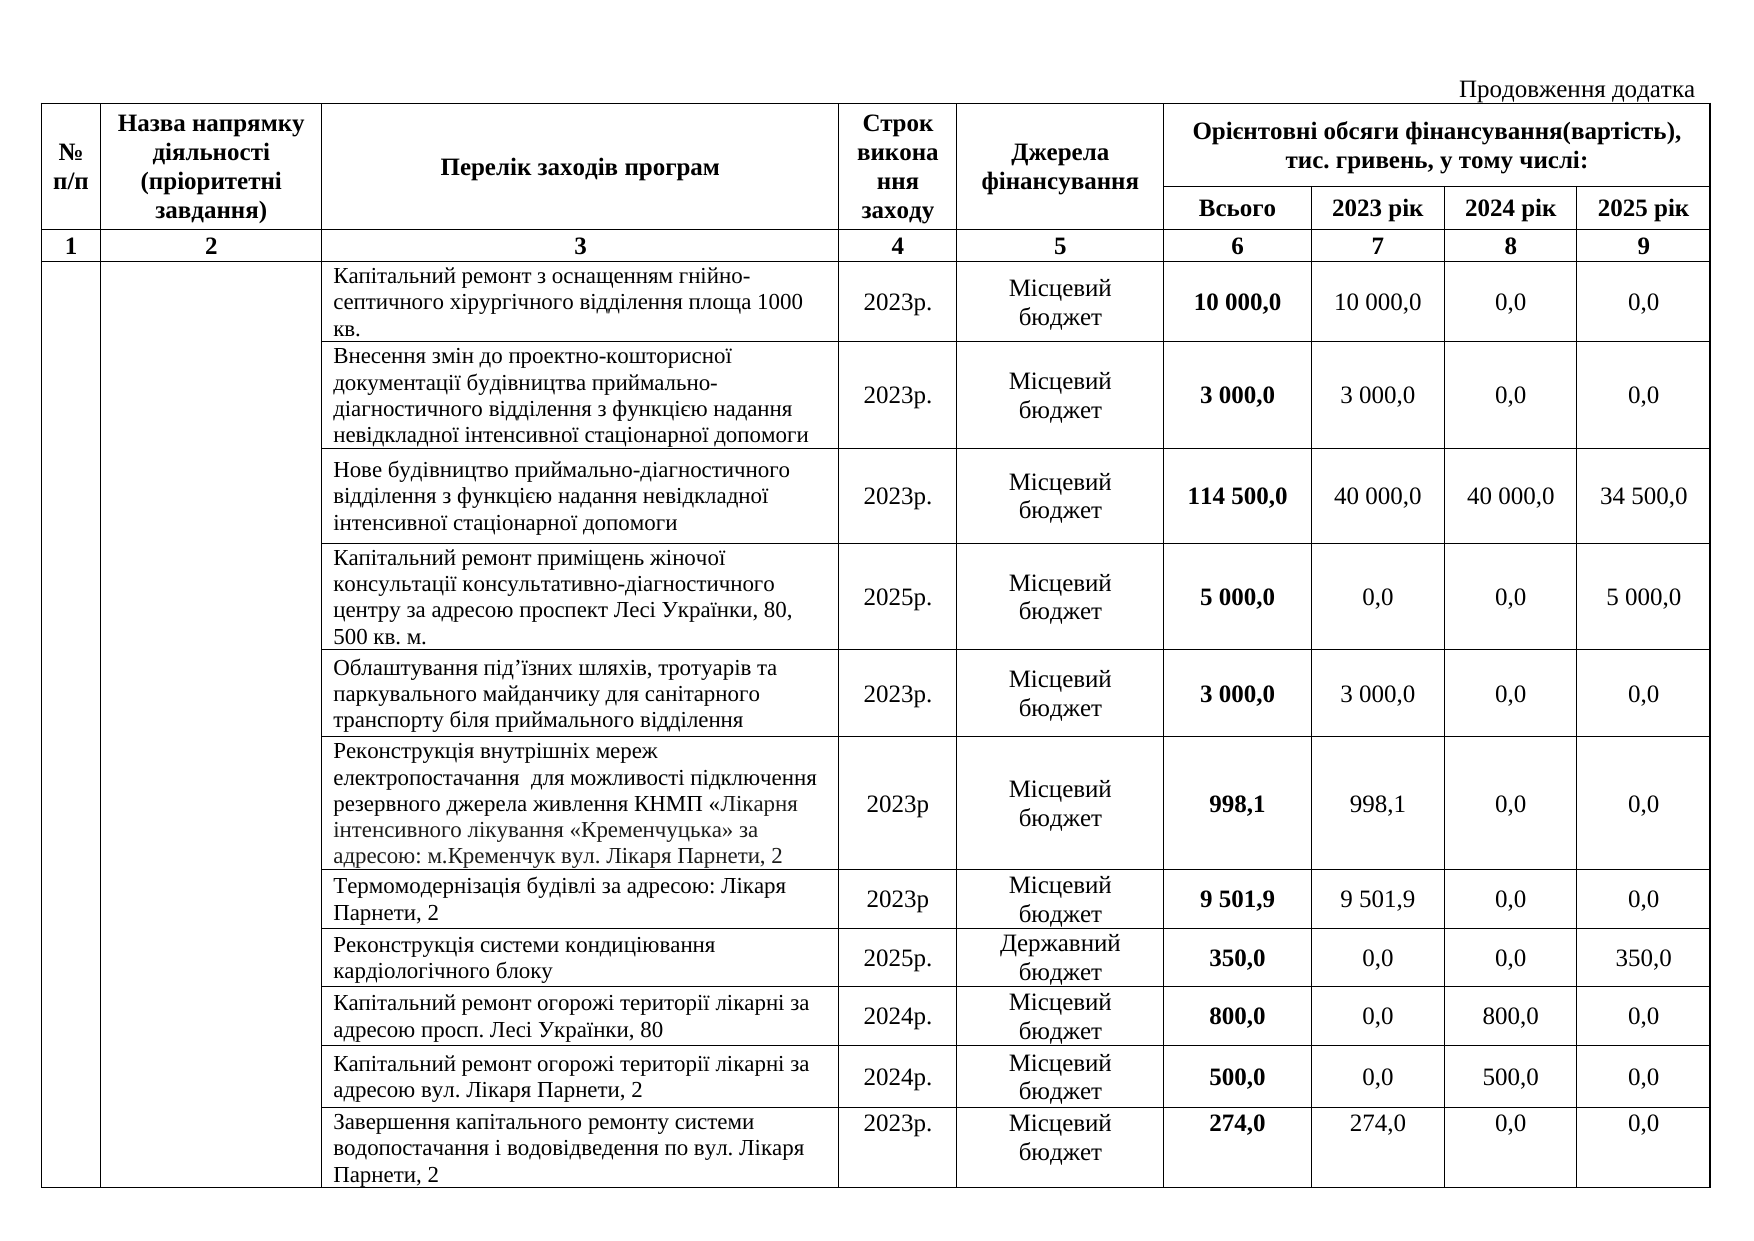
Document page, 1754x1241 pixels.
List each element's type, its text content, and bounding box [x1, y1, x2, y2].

table_cell Термомодернізація будівлі за адресою: Лікаря Парнети, 2 [322, 870, 838, 927]
table_cell 2 [101, 230, 321, 261]
table_cell Всього [1164, 187, 1311, 228]
table_cell 6 [1164, 230, 1311, 261]
table_cell 0,0 [1577, 1046, 1709, 1107]
table_cell 2023р. [839, 650, 956, 736]
table_header № п/п [42, 104, 100, 228]
table_cell 2024 рік [1445, 187, 1576, 228]
table_cell 3 000,0 [1312, 650, 1444, 736]
table_cell 2023 рік [1312, 187, 1444, 228]
table_cell 0,0 [1577, 262, 1709, 341]
table_cell Місцевий бюджет [957, 737, 1163, 869]
table_cell 0,0 [1577, 737, 1709, 869]
table_cell Капітальний ремонт огорожі території лікарні за адресою вул. Лікаря Парнети, 2 [322, 1046, 838, 1107]
table_cell 40 000,0 [1445, 449, 1576, 543]
table_cell Місцевий бюджет [957, 650, 1163, 736]
table_cell Місцевий бюджет [957, 262, 1163, 341]
table_cell 40 000,0 [1312, 449, 1444, 543]
table_cell 2023р. [839, 449, 956, 543]
table_cell 0,0 [1445, 342, 1576, 448]
table_cell 3 [322, 230, 838, 261]
table_cell 1 [42, 230, 100, 261]
table_cell 10 000,0 [1312, 262, 1444, 341]
table_cell 2023р [839, 870, 956, 927]
table_cell 350,0 [1577, 929, 1709, 986]
table_cell 800,0 [1164, 987, 1311, 1044]
table_cell 9 501,9 [1312, 870, 1444, 927]
table_cell Завершення капітального ремонту системи водопостачання і водовідведення по вул. Лікаря Парнети, 2 [322, 1108, 838, 1187]
table_cell 0,0 [1312, 1046, 1444, 1107]
table_cell 9 [1577, 230, 1709, 261]
table_cell 0,0 [1445, 737, 1576, 869]
table_cell 3 000,0 [1164, 650, 1311, 736]
table_cell 9 501,9 [1164, 870, 1311, 927]
table_cell Облаштування під’їзних шляхів, тротуарів та паркувального майданчику для санітарного транспорту біля приймального відділення [322, 650, 838, 736]
table_cell Місцевий бюджет [957, 870, 1163, 927]
table_cell 0,0 [1577, 1108, 1709, 1187]
table_cell Внесення змін до проектно-кошторисної документації будівництва приймально-діагностичного відділення з функцією надання невідкладної інтенсивної стаціонарної допомоги [322, 342, 838, 448]
table_header Перелік заходів програм [322, 104, 838, 228]
table_cell 0,0 [1445, 870, 1576, 927]
table_cell Капітальний ремонт приміщень жіночої консультації консультативно-діагностичного центру за адресою проспект Лесі Українки, 80, 500 кв. м. [322, 544, 838, 649]
table_cell 0,0 [1445, 929, 1576, 986]
table_cell 2023р. [839, 1108, 956, 1187]
table_cell 0,0 [1312, 987, 1444, 1044]
table_cell 3 000,0 [1164, 342, 1311, 448]
table_cell 0,0 [1445, 650, 1576, 736]
table_header Назва напрямку діяльності (пріоритетні завдання) [101, 104, 321, 228]
table_cell 0,0 [1445, 1108, 1576, 1187]
table_cell 2024р. [839, 1046, 956, 1107]
table_cell Реконструкція внутрішніх мереж електропостачання для можливості підключення резервного джерела живлення КНМП «Лікарня інтенсивного лікування «Кременчуцька» за адресою: м.Кременчук вул. Лікаря Парнети, 2 [322, 737, 838, 869]
table_cell Місцевий бюджет [957, 1108, 1163, 1187]
table_cell Місцевий бюджет [957, 342, 1163, 448]
table_cell 0,0 [1577, 342, 1709, 448]
table_cell 5 000,0 [1164, 544, 1311, 649]
table_cell 0,0 [1312, 929, 1444, 986]
table_cell 274,0 [1164, 1108, 1311, 1187]
table_cell 998,1 [1312, 737, 1444, 869]
table_cell 2023р. [839, 342, 956, 448]
table_cell 500,0 [1164, 1046, 1311, 1107]
table_cell 8 [1445, 230, 1576, 261]
table_cell 2025 рік [1577, 187, 1709, 228]
table_cell 2023р [839, 737, 956, 869]
table_cell 3 000,0 [1312, 342, 1444, 448]
table_cell 2024р. [839, 987, 956, 1044]
table_cell Капітальний ремонт з оснащенням гнійно-септичного хірургічного відділення площа 1000 кв. [322, 262, 838, 341]
table_cell Місцевий бюджет [957, 1046, 1163, 1107]
table_cell 0,0 [1577, 987, 1709, 1044]
table_cell 10 000,0 [1164, 262, 1311, 341]
table_cell 0,0 [1577, 650, 1709, 736]
table_cell 800,0 [1445, 987, 1576, 1044]
table_cell 2025р. [839, 929, 956, 986]
table_header Орієнтовні обсяги фінансування(вартість), тис. гривень, у тому числі: [1164, 104, 1709, 186]
table_cell 5 000,0 [1577, 544, 1709, 649]
table_cell Реконструкція системи кондиціювання кардіологічного блоку [322, 929, 838, 986]
table_cell 2025р. [839, 544, 956, 649]
table_cell Місцевий бюджет [957, 987, 1163, 1044]
table_cell 34 500,0 [1577, 449, 1709, 543]
table_cell 5 [957, 230, 1163, 261]
table_cell 114 500,0 [1164, 449, 1311, 543]
table_header Строк виконання заходу [839, 104, 956, 228]
table_cell Місцевий бюджет [957, 449, 1163, 543]
table_cell Капітальний ремонт огорожі території лікарні за адресою просп. Лесі Українки, 80 [322, 987, 838, 1044]
table_cell 0,0 [1312, 544, 1444, 649]
table_cell 350,0 [1164, 929, 1311, 986]
table_cell 2023р. [839, 262, 956, 341]
table_cell 998,1 [1164, 737, 1311, 869]
table_cell 0,0 [1577, 870, 1709, 927]
table_cell 0,0 [1445, 544, 1576, 649]
table_cell Державний бюджет [957, 929, 1163, 986]
table_cell 500,0 [1445, 1046, 1576, 1107]
table_cell 274,0 [1312, 1108, 1444, 1187]
table_cell 7 [1312, 230, 1444, 261]
table_cell Місцевий бюджет [957, 544, 1163, 649]
table_header Джерела фінансування [957, 104, 1163, 228]
table_cell 0,0 [1445, 262, 1576, 341]
table_cell Нове будівництво приймально-діагностичного відділення з функцією надання невідкладної інтенсивної стаціонарної допомоги [322, 449, 838, 543]
table_cell 4 [839, 230, 956, 261]
